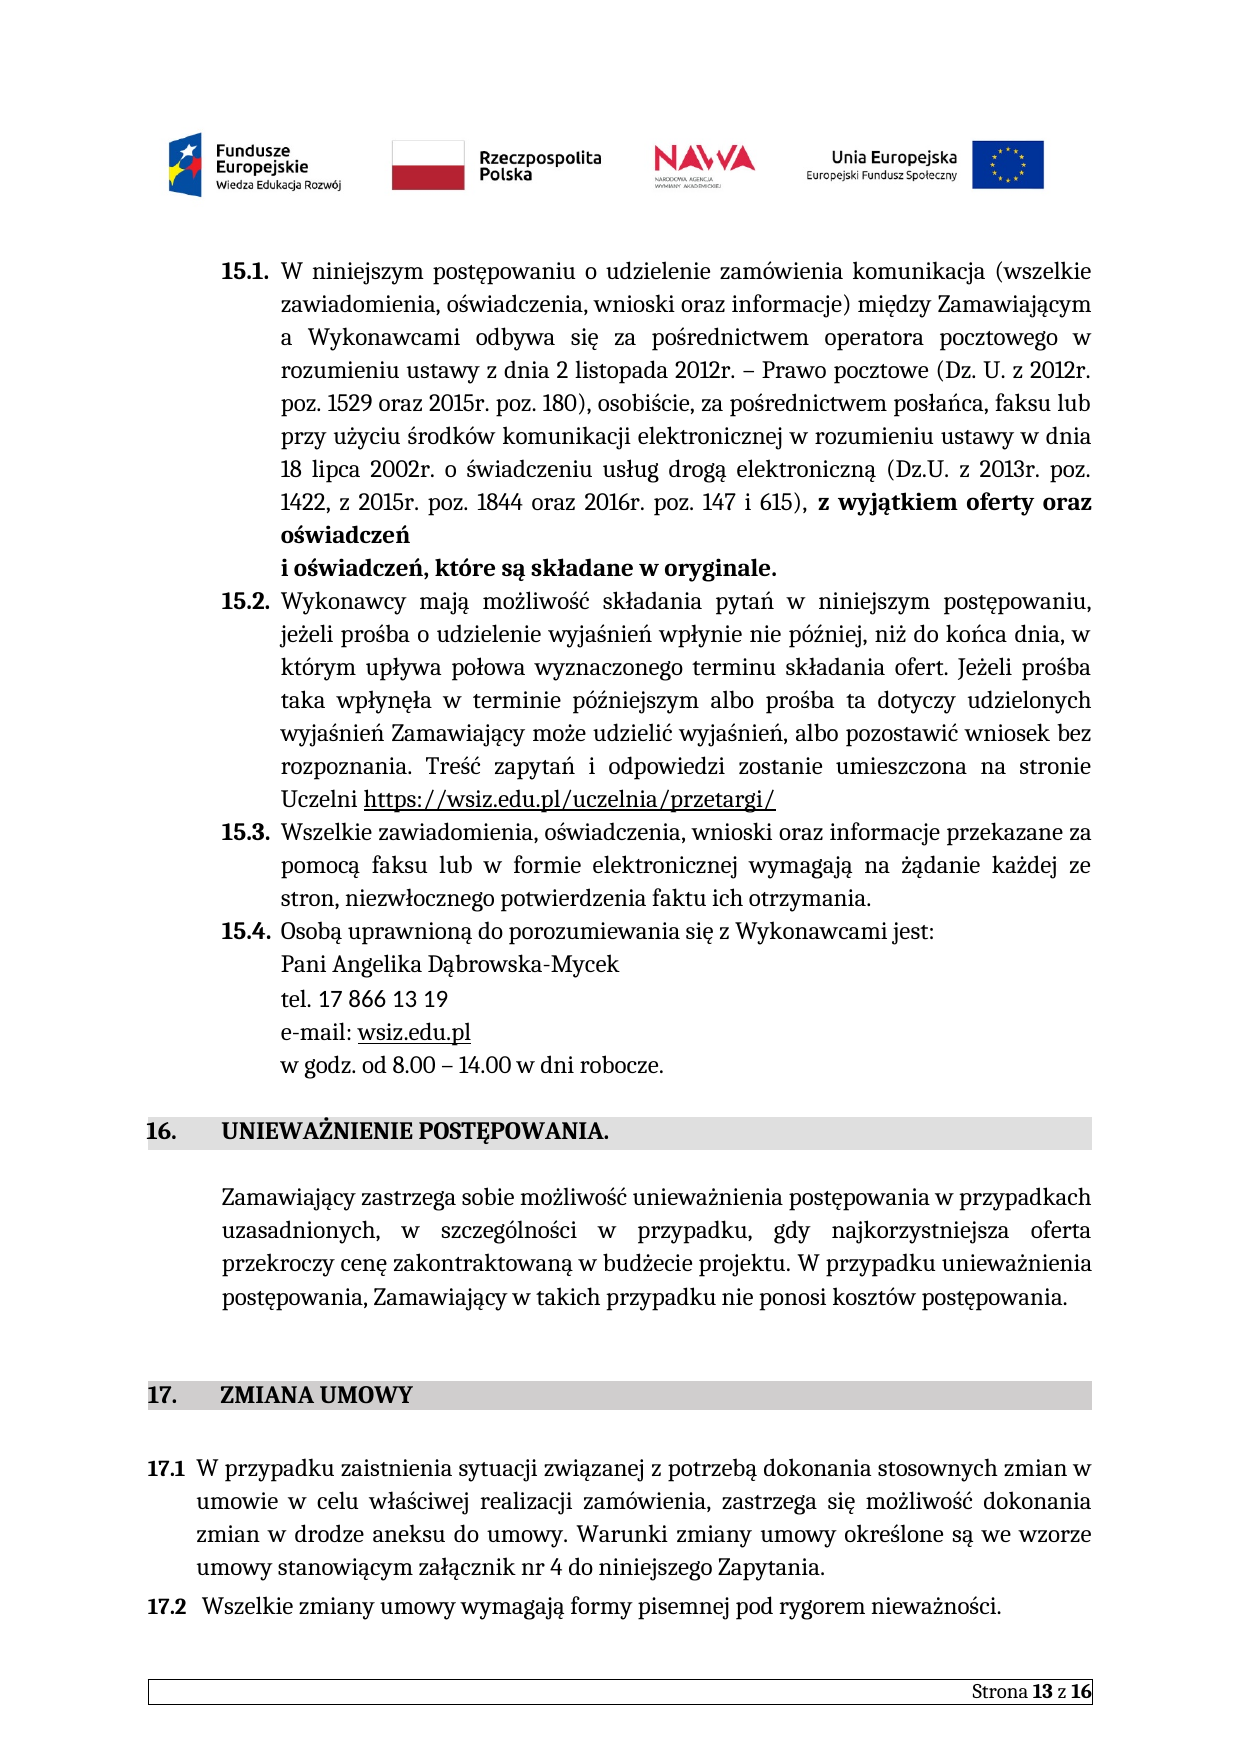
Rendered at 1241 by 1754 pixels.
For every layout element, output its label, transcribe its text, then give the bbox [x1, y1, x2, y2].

list W przypadku zaistnienia sytuacji związanej z potrzebą dokonania stosownych zmian w umowie w celu właściwej realizacji zamówienia, zastrzega się możliwość dokonania zmian w drodze aneksu do umowy. Warunki zmiany umowy określone są we wzorze umowy stanowiącym załącznik nr 4 do niniejszego Zapytania. [148, 1454, 1092, 1582]
list Osobą uprawnioną do porozumiewania się z Wykonawcami jest: [222, 917, 1092, 946]
list Wszelkie zmiany umowy wymagają formy pisemnej pod rygorem nieważności. [148, 1592, 1092, 1621]
text tel. 17 866 13 19 [177, 983, 1092, 1014]
list Wszelkie zawiadomienia, oświadczenia, wnioski oraz informacje przekazane za pomocą faksu lub w formie elektronicznej wymagają na żądanie każdej ze stron, niezwłocznego potwierdzenia faktu ich otrzymania. [222, 818, 1092, 913]
text w godz. od 8.00 – 14.00 w dni robocze. [281, 1051, 1092, 1080]
picture [147, 104, 1064, 227]
list ZMIANA UMOWY [148, 1381, 1092, 1410]
text e-mail: wsiz.edu.pl [177, 1018, 1092, 1047]
text Pani Angelika Dąbrowska-Mycek [177, 950, 1092, 979]
list W niniejszym postępowaniu o udzielenie zamówienia komunikacja (wszelkie zawiadomienia, oświadczenia, wnioski oraz informacje) między Zamawiającym a Wykonawcami odbywa się za pośrednictwem operatora pocztowego w rozumieniu ustawy z dnia 2 listopada 2012r. – Prawo pocztowe (Dz. U. z 2012r. poz. 1529 oraz 2015r. poz. 180), osobiście, za pośrednictwem posłańca, faksu lub przy użyciu środków komunikacji elektronicznej w rozumieniu ustawy w dnia 18 lipca 2002r. o świadczeniu usług drogą elektroniczną (Dz.U. z 2013r. poz. 1422, z 2015r. poz. 1844 oraz 2016r. poz. 147 i 615), z wyjątkiem oferty oraz oświadczeń i oświadczeń, które są składane w oryginale. [222, 257, 1092, 583]
table_header UNIEWAŻNIENIE POSTĘPOWANIA. [148, 1117, 1092, 1150]
list Wykonawcy mają możliwość składania pytań w niniejszym postępowaniu, jeżeli prośba o udzielenie wyjaśnień wpłynie nie później, niż do końca dnia, w którym upływa połowa wyznaczonego terminu składania ofert. Jeżeli prośba taka wpłynęła w terminie późniejszym albo prośba ta dotyczy udzielonych wyjaśnień Zamawiający może udzielić wyjaśnień, albo pozostawić wniosek bez rozpoznania. Treść zapytań i odpowiedzi zostanie umieszczona na stronie Uczelni https://wsiz.edu.pl/uczelnia/przetargi/ [222, 587, 1092, 814]
text Zamawiający zastrzega sobie możliwość unieważnienia postępowania w przypadkach uzasadnionych, w szczególności w przypadku, gdy najkorzystniejsza oferta przekroczy cenę zakontraktowaną w budżecie projektu. W przypadku unieważnienia postępowania, Zamawiający w takich przypadku nie ponosi kosztów postępowania. [222, 1183, 1092, 1311]
